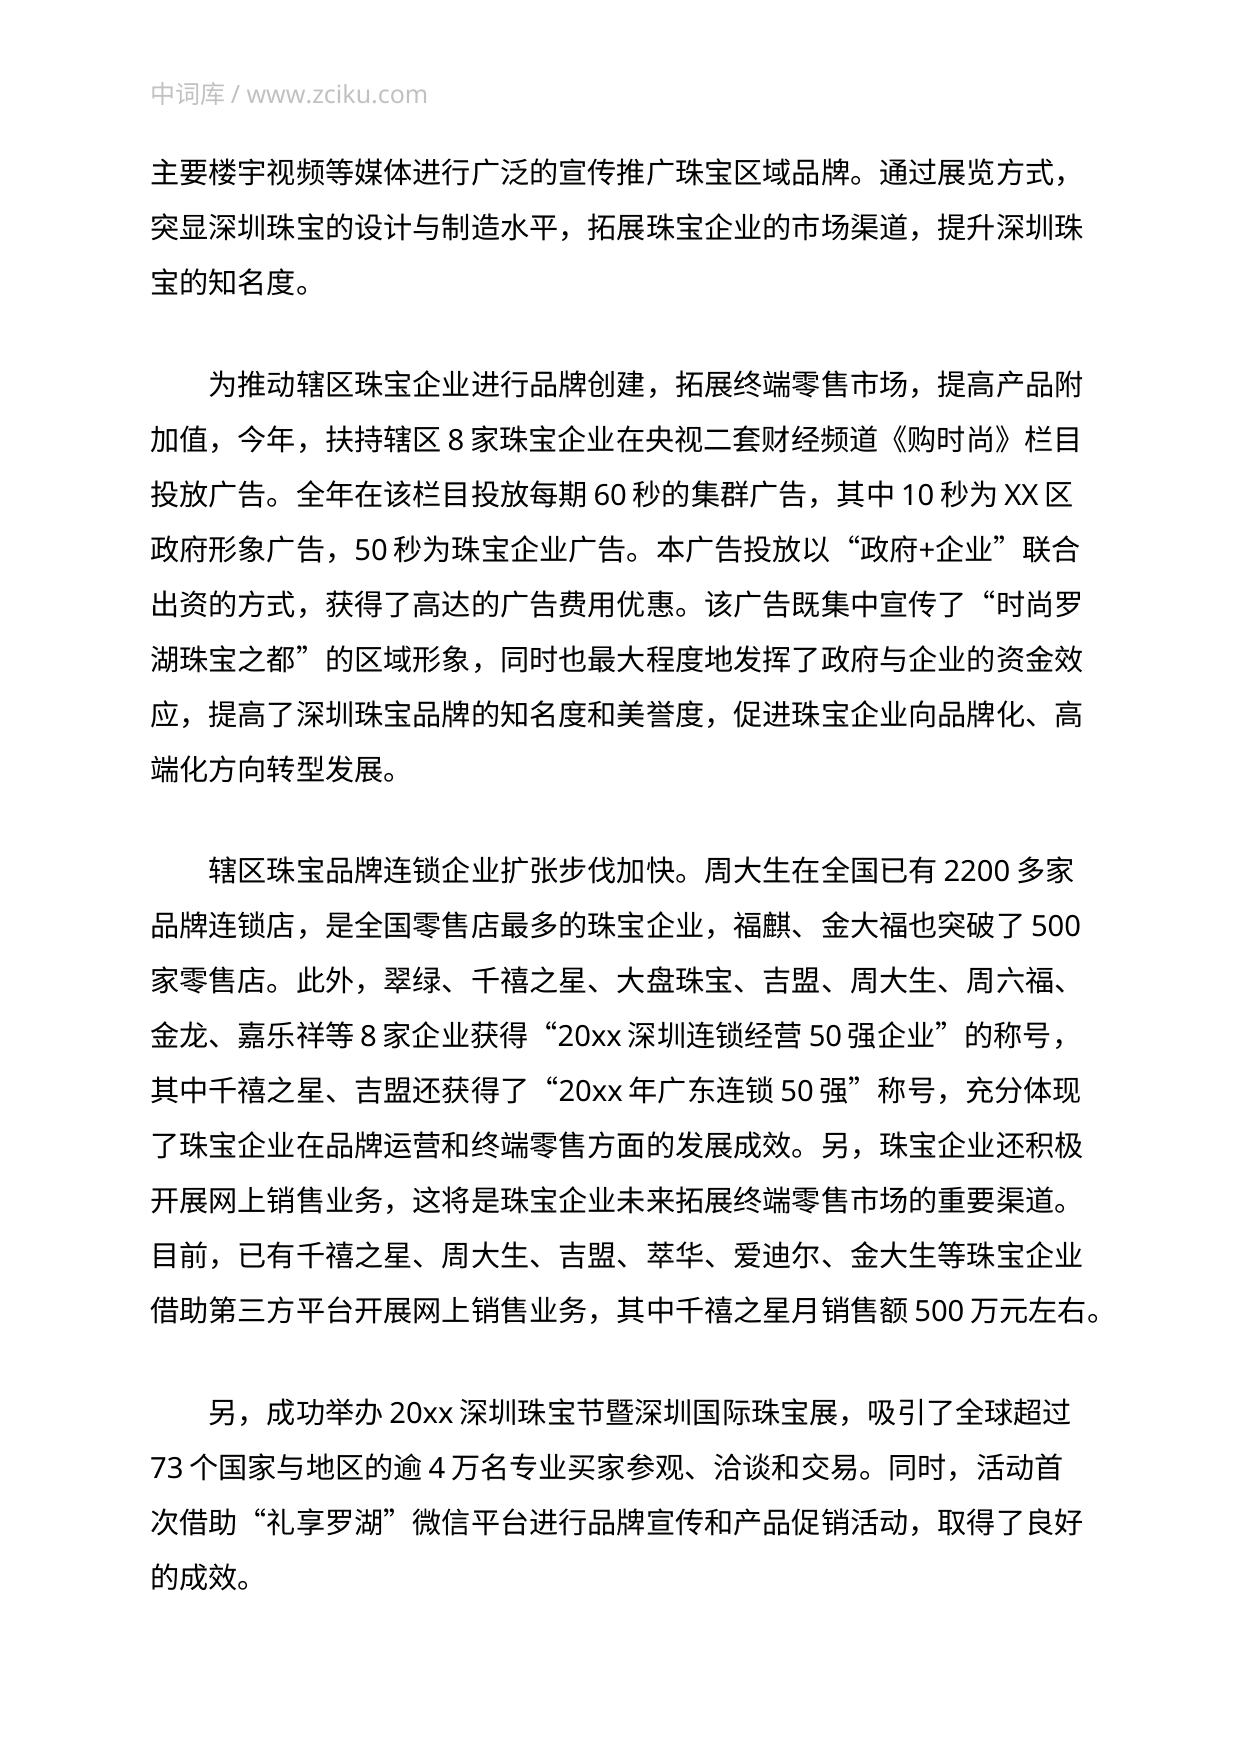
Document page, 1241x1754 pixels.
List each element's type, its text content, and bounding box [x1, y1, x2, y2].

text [150, 150, 1090, 302]
text 为推动辖区珠宝企业进行品牌创建，拓展终端零售市场，提高产品附加值，今年，扶持辖区8家珠宝企业在央视二套财经频道《购时尚》栏目投放广告。全年在该栏目投放每期60秒的集群广告，其中10秒为XX区政府形象广告，50秒为珠宝企业广告。本广告投放以“政府+企业”联合出资的方式，获得了高达的广告费用优惠。该广告既集中宣传了“时尚罗湖珠宝之都”的区域形象，同时也最大程度地发挥了政府与企业的资金效应，提高了深圳珠宝品牌的知名度和美誉度，促进珠宝企业向品牌化、高端化方向转型发展。 [150, 362, 1090, 788]
text 另，成功举办20xx深圳珠宝节暨深圳国际珠宝展，吸引了全球超过73个国家与地区的逾4万名专业买家参观、洽谈和交易。同时，活动首次借助“礼享罗湖”微信平台进行品牌宣传和产品促销活动，取得了良好的成效。 [150, 1389, 1090, 1597]
text 辖区珠宝品牌连锁企业扩张步伐加快。周大生在全国已有2200多家品牌连锁店，是全国零售店最多的珠宝企业，福麒、金大福也突破了500家零售店。此外，翠绿、千禧之星、大盘珠宝、吉盟、周大生、周六福、金龙、嘉乐祥等8家企业获得“20xx深圳连锁经营50强企业”的称号，其中千禧之星、吉盟还获得了“20xx年广东连锁50强”称号，充分体现了珠宝企业在品牌运营和终端零售方面的发展成效。另，珠宝企业还积极开展网上销售业务，这将是珠宝企业未来拓展终端零售市场的重要渠道。目前，已有千禧之星、周大生、吉盟、萃华、爱迪尔、金大生等珠宝企业借助第三方平台开展网上销售业务，其中千禧之星月销售额500万元左右。 [150, 848, 1090, 1330]
